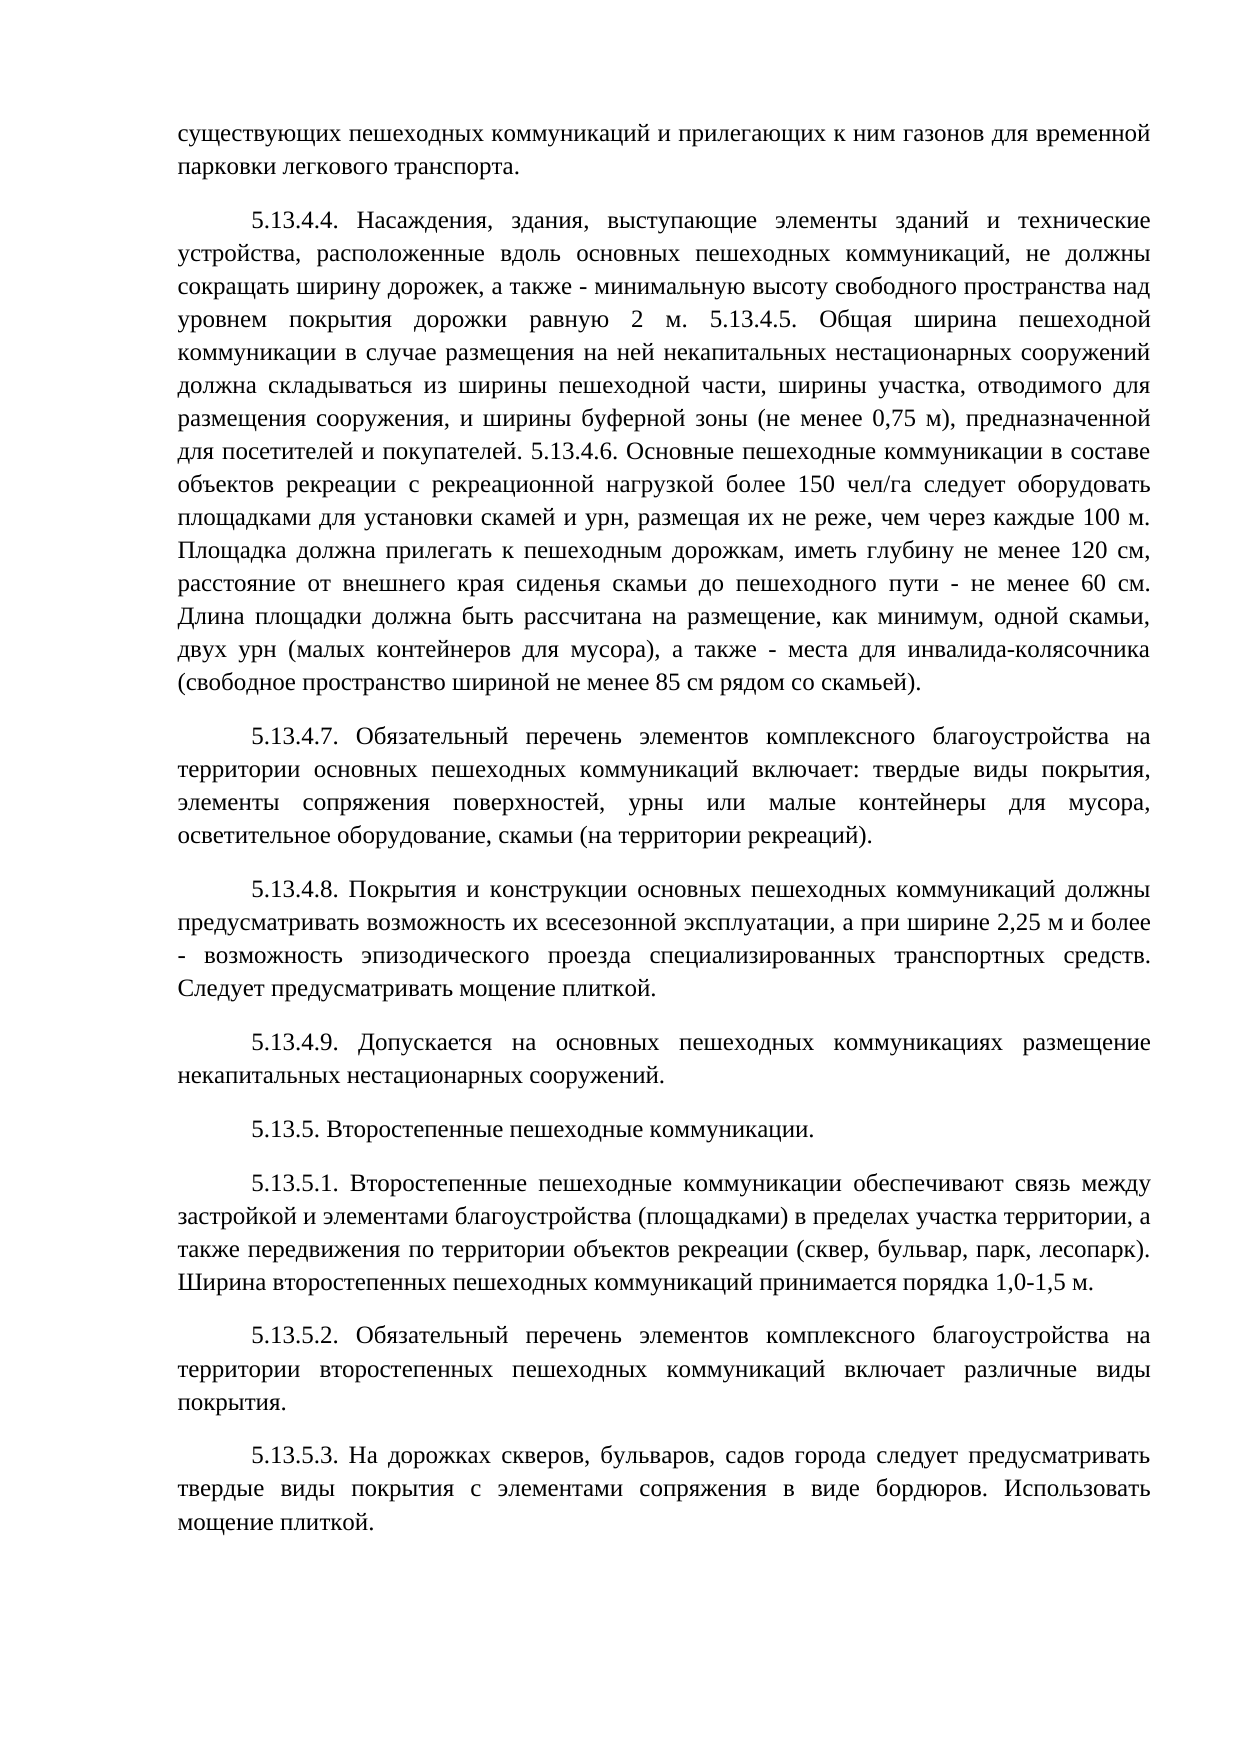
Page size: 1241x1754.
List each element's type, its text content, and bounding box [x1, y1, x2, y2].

text 5.13.5.2. Обязательный перечень элементов комплексного благоустройства на территории второстепенных пешеходных коммуникаций включает различные виды покрытия. [177, 1321, 1152, 1415]
text 5.13.4.7. Обязательный перечень элементов комплексного благоустройства на территории основных пешеходных коммуникаций включает: твердые виды покрытия, элементы сопряжения поверхностей, урны или малые контейнеры для мусора, осветительное оборудование, скамьи (на территории рекреаций). [177, 721, 1152, 849]
text 5.13.5. Второстепенные пешеходные коммуникации. [177, 1114, 1152, 1143]
text 5.13.4.9. Допускается на основных пешеходных коммуникациях размещение некапитальных нестационарных сооружений. [177, 1027, 1152, 1089]
text 5.13.5.3. На дорожках скверов, бульваров, садов города следует предусматривать твердые виды покрытия с элементами сопряжения в виде бордюров. Использовать мощение плиткой. [177, 1441, 1152, 1535]
text 5.13.5.1. Второстепенные пешеходные коммуникации обеспечивают связь между застройкой и элементами благоустройства (площадками) в пределах участка территории, а также передвижения по территории объектов рекреации (сквер, бульвар, парк, лесопарк). Ширина второстепенных пешеходных коммуникаций принимается порядка 1,0-1,5 м. [177, 1168, 1152, 1296]
text 5.13.4.4. Насаждения, здания, выступающие элементы зданий и технические устройства, расположенные вдоль основных пешеходных коммуникаций, не должны сокращать ширину дорожек, а также - минимальную высоту свободного пространства над уровнем покрытия дорожки равную 2 м. 5.13.4.5. Общая ширина пешеходной коммуникации в случае размещения на ней некапитальных нестационарных сооружений должна складываться из ширины пешеходной части, ширины участка, отводимого для размещения сооружения, и ширины буферной зоны (не менее 0,75 м), предназначенной для посетителей и покупателей. 5.13.4.6. Основные пешеходные коммуникации в составе объектов рекреации с рекреационной нагрузкой более 150 чел/га следует оборудовать площадками для установки скамей и урн, размещая их не реже, чем через каждые 100 м. Площадка должна прилегать к пешеходным дорожкам, иметь глубину не менее 120 см, расстояние от внешнего края сиденья скамьи до пешеходного пути - не менее 60 см. Длина площадки должна быть рассчитана на размещение, как минимум, одной скамьи, двух урн (малых контейнеров для мусора), а также - места для инвалида-колясочника (свободное пространство шириной не менее 85 см рядом со скамьей). [177, 205, 1152, 696]
text 5.13.4.8. Покрытия и конструкции основных пешеходных коммуникаций должны предусматривать возможность их всесезонной эксплуатации, а при ширине 2,25 м и более - возможность эпизодического проезда специализированных транспортных средств. Следует предусматривать мощение плиткой. [177, 874, 1152, 1002]
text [177, 118, 1152, 180]
